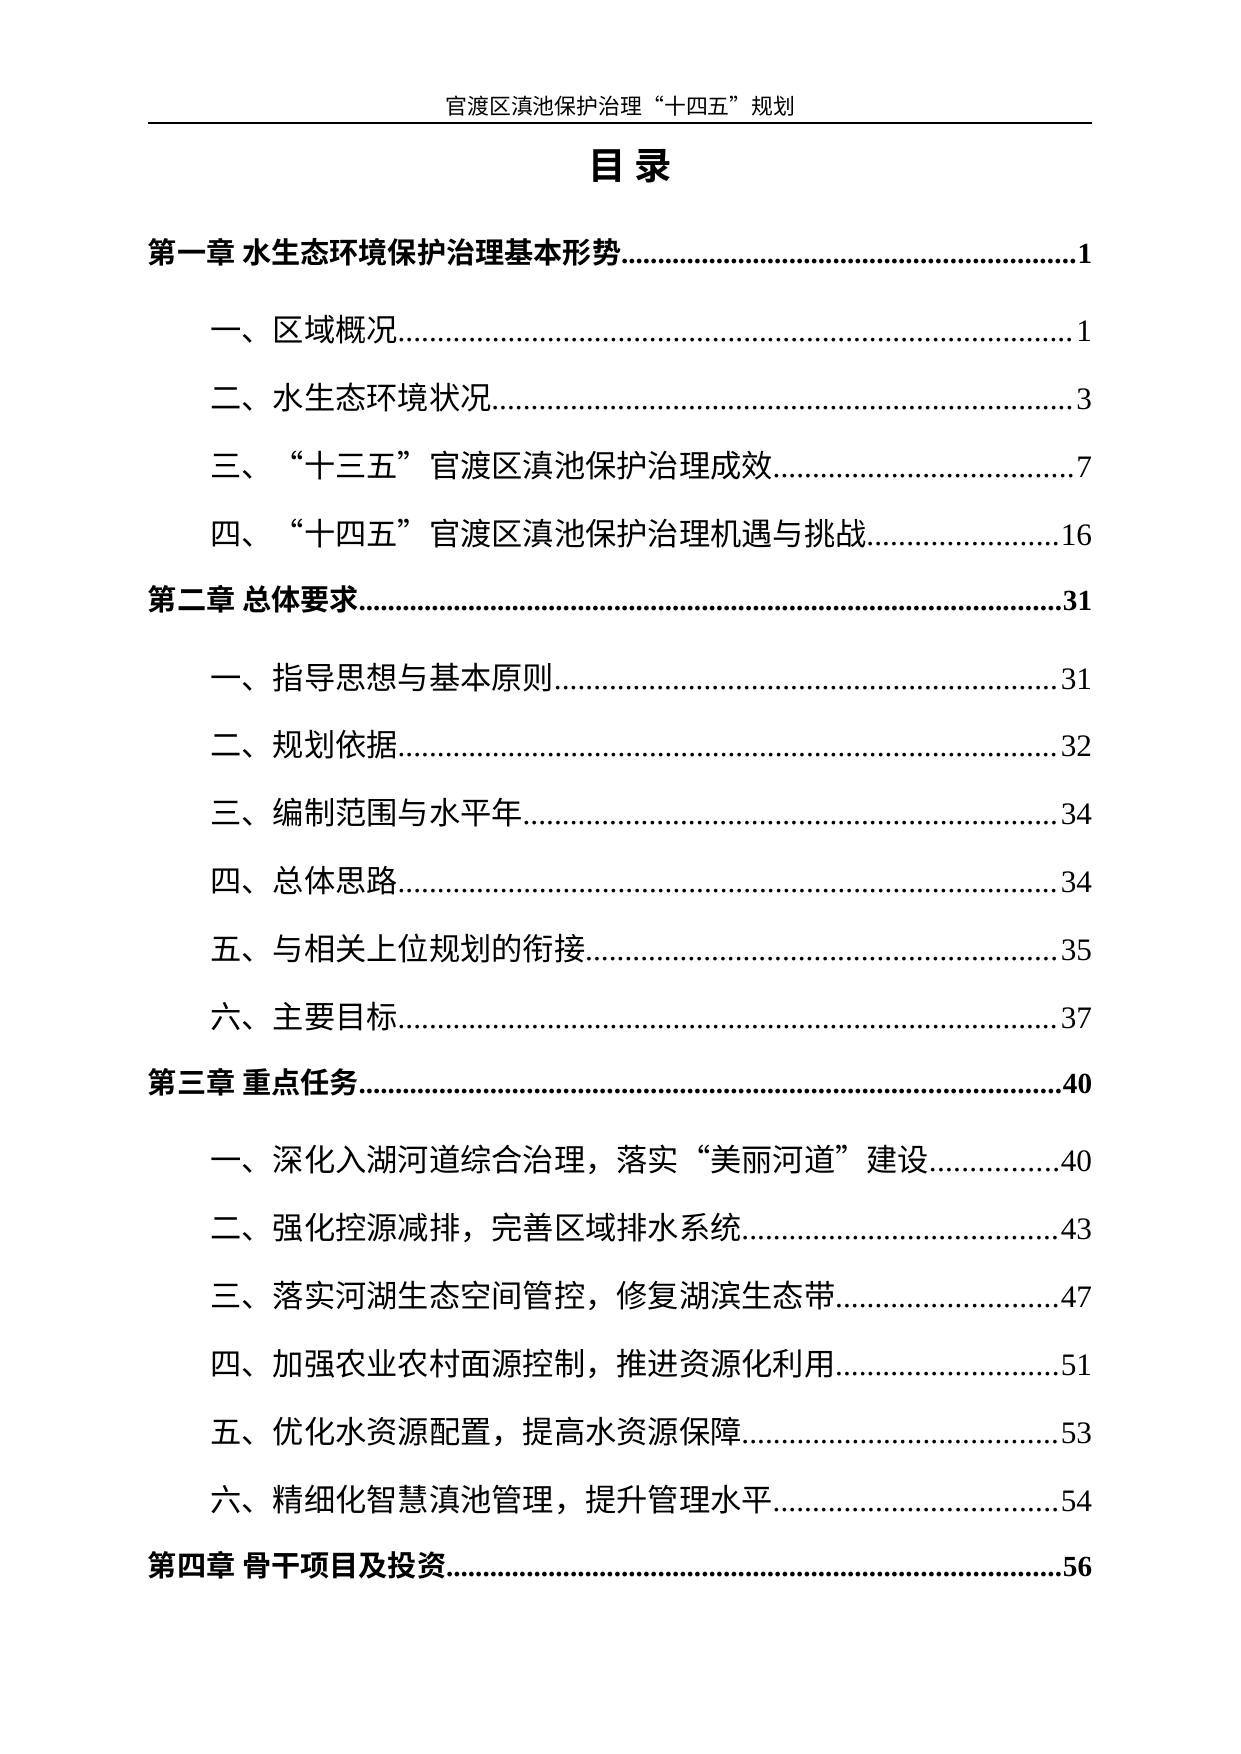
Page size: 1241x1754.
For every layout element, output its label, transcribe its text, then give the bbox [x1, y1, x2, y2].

text 四、“十四五”官渡区滇池保护治理机遇与挑战 16 [210, 509, 1092, 554]
text 第一章 水生态环境保护治理基本形势 1 [148, 230, 1092, 272]
text 五、与相关上位规划的衔接 35 [210, 924, 1092, 969]
text 一、深化入湖河道综合治理，落实“美丽河道”建设 40 [210, 1136, 1092, 1181]
text 三、“十三五”官渡区滇池保护治理成效 7 [210, 441, 1092, 486]
text 一、区域概况 1 [210, 306, 1092, 351]
text 一、指导思想与基本原则 31 [210, 653, 1092, 698]
text 目 录 [148, 136, 1092, 190]
text 二、水生态环境状况 3 [210, 373, 1092, 419]
text 第三章 重点任务 40 [148, 1060, 1092, 1102]
text 第二章 总体要求 31 [148, 577, 1092, 619]
text 六、主要目标 37 [210, 992, 1092, 1037]
text 第四章 骨干项目及投资 56 [148, 1542, 1092, 1585]
text 二、规划依据 32 [210, 721, 1092, 766]
text 四、加强农业农村面源控制，推进资源化利用 51 [210, 1339, 1092, 1384]
text 三、落实河湖生态空间管控，修复湖滨生态带 47 [210, 1271, 1092, 1316]
text 五、优化水资源配置，提高水资源保障 53 [210, 1407, 1092, 1452]
text 四、总体思路 34 [210, 856, 1092, 901]
text 二、强化控源减排，完善区域排水系统 43 [210, 1203, 1092, 1249]
text 六、精细化智慧滇池管理，提升管理水平 54 [210, 1475, 1092, 1520]
text 三、编制范围与水平年 34 [210, 788, 1092, 834]
